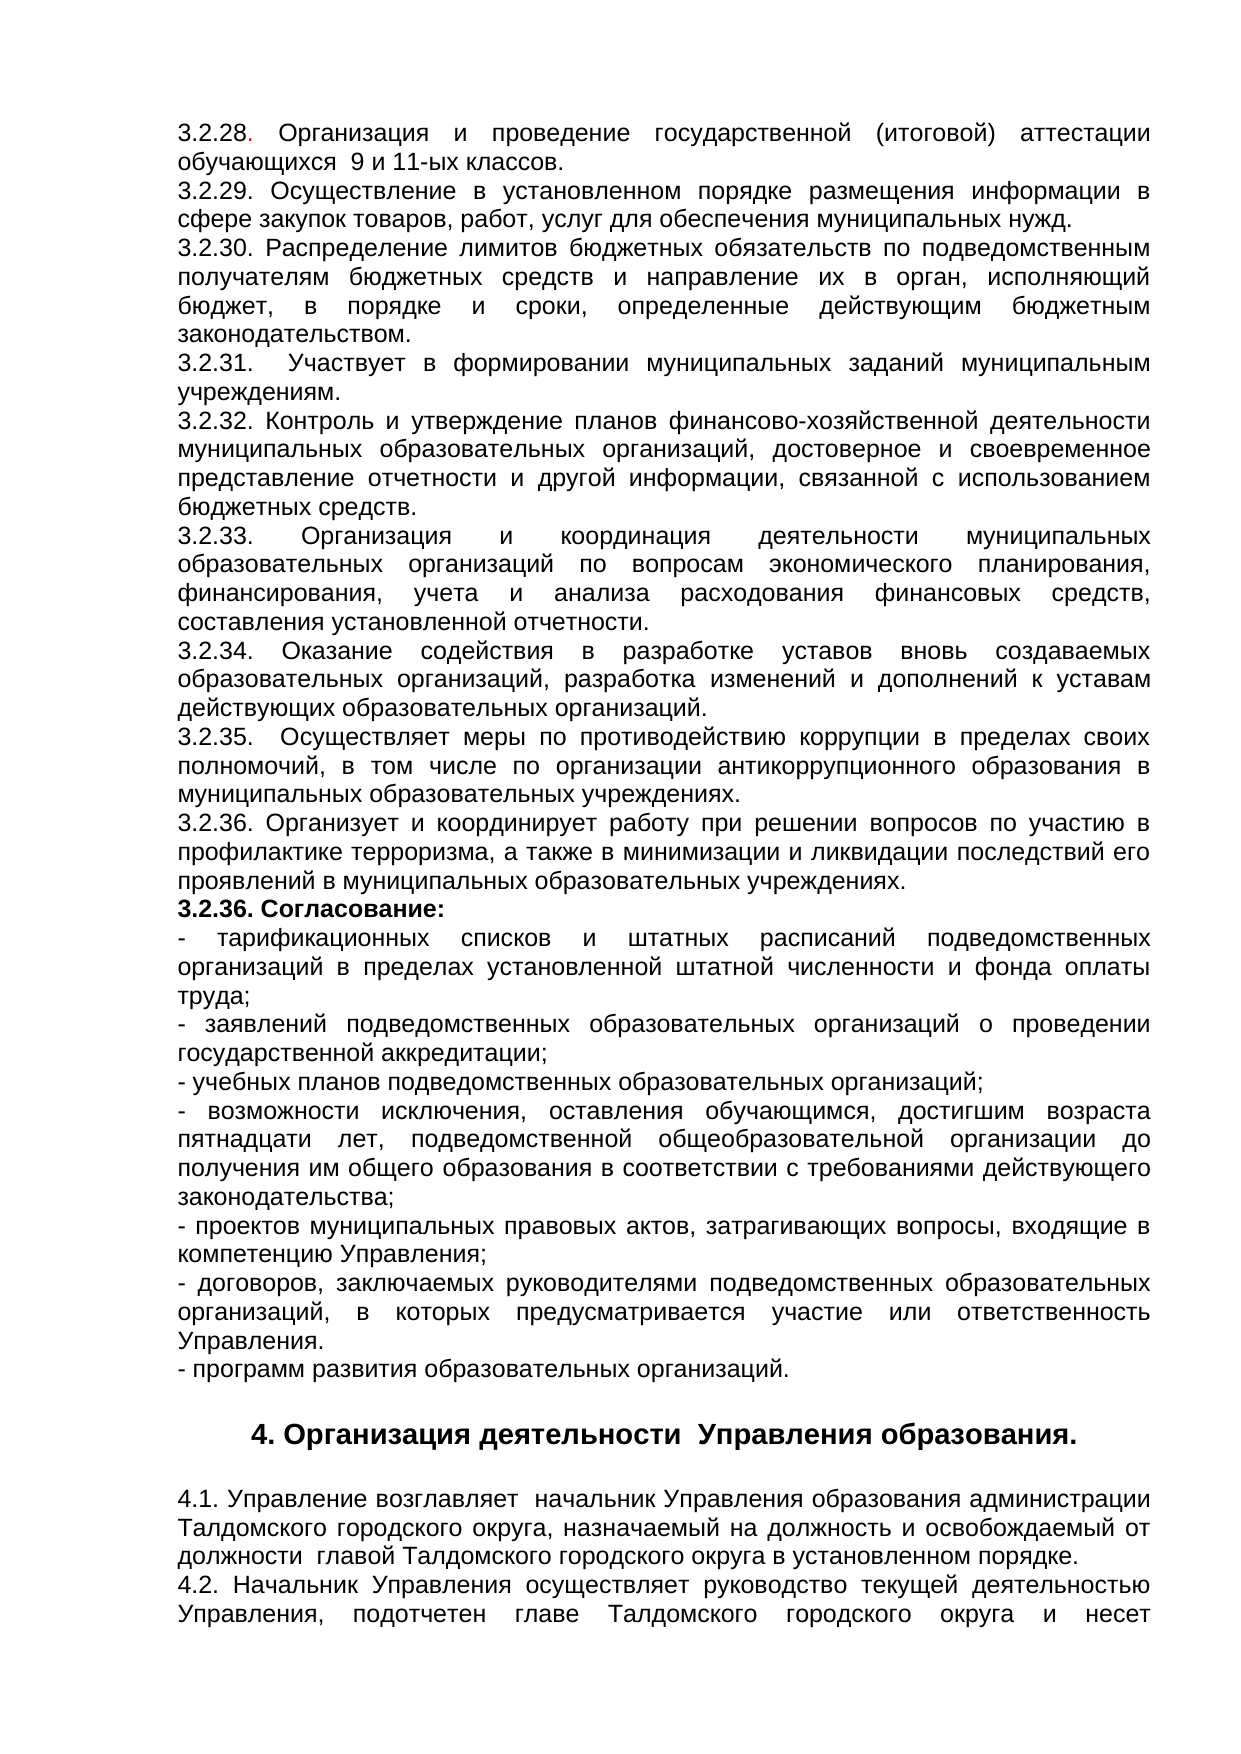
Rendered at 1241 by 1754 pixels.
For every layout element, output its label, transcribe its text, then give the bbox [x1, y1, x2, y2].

text 3.2.36. Организует и координирует работу при решении вопросов по участию в профилактике терроризма, а также в минимизации и ликвидации последствий его проявлений в муниципальных образовательных учреждениях. [177, 808, 1152, 894]
text 3.2.31. Участвует в формировании муниципальных заданий муниципальным учреждениям. [177, 348, 1152, 406]
text 3.2.35. Осуществляет меры по противодействию коррупции в пределах своих полномочий, в том числе по организации антикоррупционного образования в муниципальных образовательных учреждениях. [177, 722, 1152, 808]
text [177, 1570, 1152, 1627]
text - проектов муниципальных правовых актов, затрагивающих вопросы, входящие в компетенцию Управления; [177, 1211, 1152, 1268]
text - возможности исключения, оставления обучающимся, достигшим возраста пятнадцати лет, подведомственной общеобразовательной организации до получения им общего образования в соответствии с требованиями действующего законодательства; [177, 1096, 1152, 1211]
text - учебных планов подведомственных образовательных организаций; [177, 1067, 1152, 1096]
text 3.2.34. Оказание содействия в разработке уставов вновь создаваемых образовательных организаций, разработка изменений и дополнений к уставам действующих образовательных организаций. [177, 636, 1152, 722]
text 3.2.28. Организация и проведение государственной (итоговой) аттестации обучающихся 9 и 11-ых классов. [177, 118, 1152, 176]
text 3.2.29. Осуществление в установленном порядке размещения информации в сфере закупок товаров, работ, услуг для обеспечения муниципальных нужд. [177, 176, 1152, 233]
text 3.2.36. Согласование: [177, 894, 1152, 923]
text 3.2.33. Организация и координация деятельности муниципальных образовательных организаций по вопросам экономического планирования, финансирования, учета и анализа расходования финансовых средств, составления установленной отчетности. [177, 521, 1152, 636]
text 4.1. Управление возглавляет начальник Управления образования администрации Талдомского городского округа, назначаемый на должность и освобождаемый от должности главой Талдомского городского округа в установленном порядке. [177, 1484, 1152, 1570]
text - заявлений подведомственных образовательных организаций о проведении государственной аккредитации; [177, 1009, 1152, 1067]
text 3.2.32. Контроль и утверждение планов финансово-хозяйственной деятельности муниципальных образовательных организаций, достоверное и своевременное представление отчетности и другой информации, связанной с использованием бюджетных средств. [177, 406, 1152, 521]
text 4. Организация деятельности Управления образования. [177, 1417, 1152, 1450]
text 3.2.30. Распределение лимитов бюджетных обязательств по подведомственным получателям бюджетных средств и направление их в орган, исполняющий бюджет, в порядке и сроки, определенные действующим бюджетным законодательством. [177, 233, 1152, 348]
text - тарификационных списков и штатных расписаний подведомственных организаций в пределах установленной штатной численности и фонда оплаты труда; [177, 923, 1152, 1009]
text - программ развития образовательных организаций. [177, 1354, 1152, 1383]
text - договоров, заключаемых руководителями подведомственных образовательных организаций, в которых предусматривается участие или ответственность Управления. [177, 1268, 1152, 1354]
